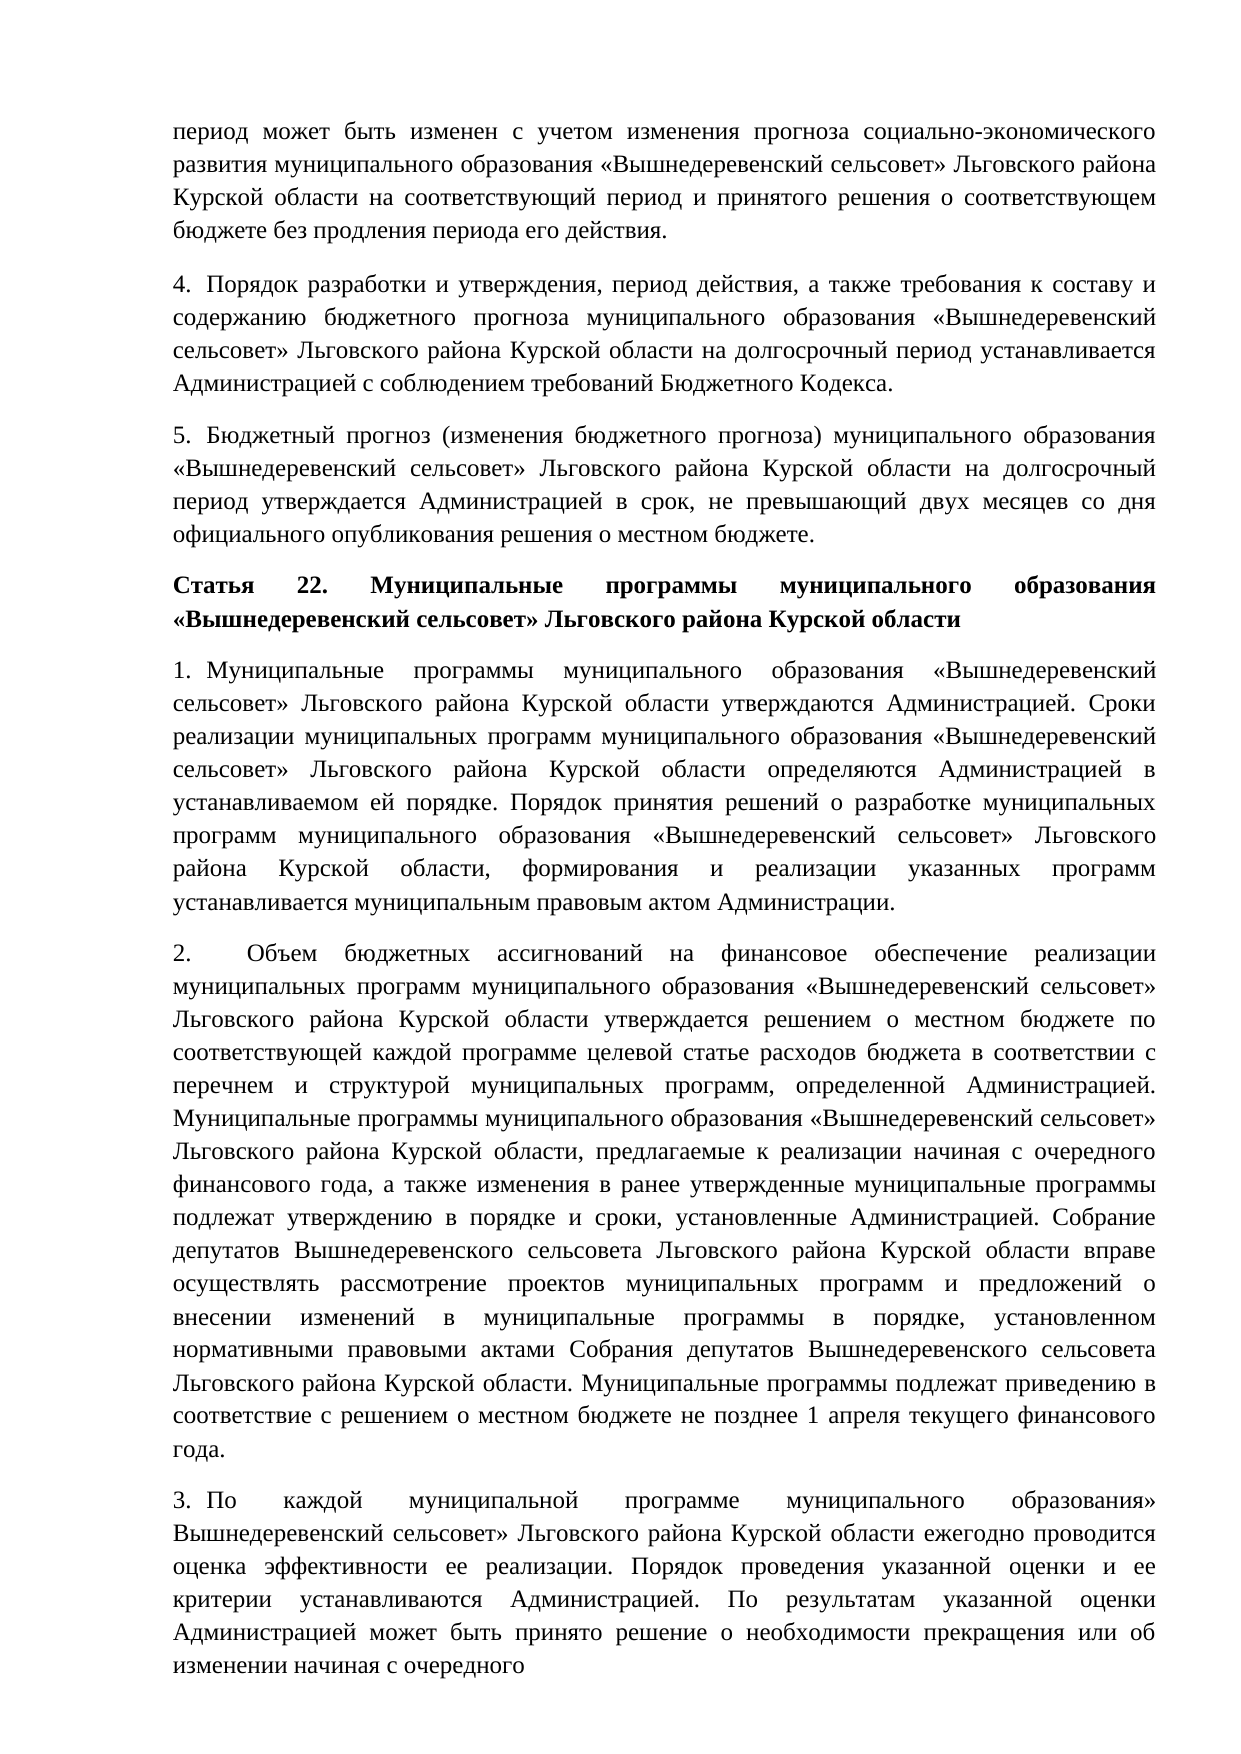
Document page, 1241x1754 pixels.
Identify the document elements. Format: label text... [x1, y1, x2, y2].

list Объем бюджетных ассигнований на финансовое обеспечение реализации муниципальных программ муниципального образования «Вышнедеревенский сельсовет» Льговского района Курской области утверждается решением о местном бюджете по соответствующей каждой программе целевой статье расходов бюджета в соответствии с перечнем и структурой муниципальных программ, определенной Администрацией. Муниципальные программы муниципального образования «Вышнедеревенский сельсовет» Льговского района Курской области, предлагаемые к реализации начиная с очередного финансового года, а также изменения в ранее утвержденные муниципальные программы подлежат утверждению в порядке и сроки, установленные Администрацией. Собрание депутатов Вышнедеревенского сельсовета Льговского района Курской области вправе осуществлять рассмотрение проектов муниципальных программ и предложений о внесении изменений в муниципальные программы в порядке, установленном нормативными правовыми актами Собрания депутатов Вышнедеревенского сельсовета Льговского района Курской области. Муниципальные программы подлежат приведению в соответствие с решением о местном бюджете не позднее 1 апреля текущего финансового года. [173, 938, 1157, 1462]
list Бюджетный прогноз (изменения бюджетного прогноза) муниципального образования «Вышнедеревенский сельсовет» Льговского района Курской области на долгосрочный период утверждается Администрацией в срок, не превышающий двух месяцев со дня официального опубликования решения о местном бюджете. [173, 420, 1157, 548]
list Муниципальные программы муниципального образования «Вышнедеревенский сельсовет» Льговского района Курской области утверждаются Администрацией. Сроки реализации муниципальных программ муниципального образования «Вышнедеревенский сельсовет» Льговского района Курской области определяются Администрацией в устанавливаемом ей порядке. Порядок принятия решений о разработке муниципальных программ муниципального образования «Вышнедеревенский сельсовет» Льговского района Курской области, формирования и реализации указанных программ устанавливается муниципальным правовым актом Администрации. [173, 655, 1157, 915]
text Статья 22. Муниципальные программы муниципального образования «Вышнедеревенский сельсовет» Льговского района Курской области [173, 571, 1157, 632]
list Порядок разработки и утверждения, период действия, а также требования к составу и содержанию бюджетного прогноза муниципального образования «Вышнедеревенский сельсовет» Льговского района Курской области на долгосрочный период устанавливается Администрацией с соблюдением требований Бюджетного Кодекса. [173, 269, 1157, 397]
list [173, 116, 1157, 244]
list По каждой муниципальной программе муниципального образования» Вышнедеревенский сельсовет» Льговского района Курской области ежегодно проводится оценка эффективности ее реализации. Порядок проведения указанной оценки и ее критерии устанавливаются Администрацией. По результатам указанной оценки Администрацией может быть принято решение о необходимости прекращения или об изменении начиная с очередного [173, 1485, 1157, 1679]
